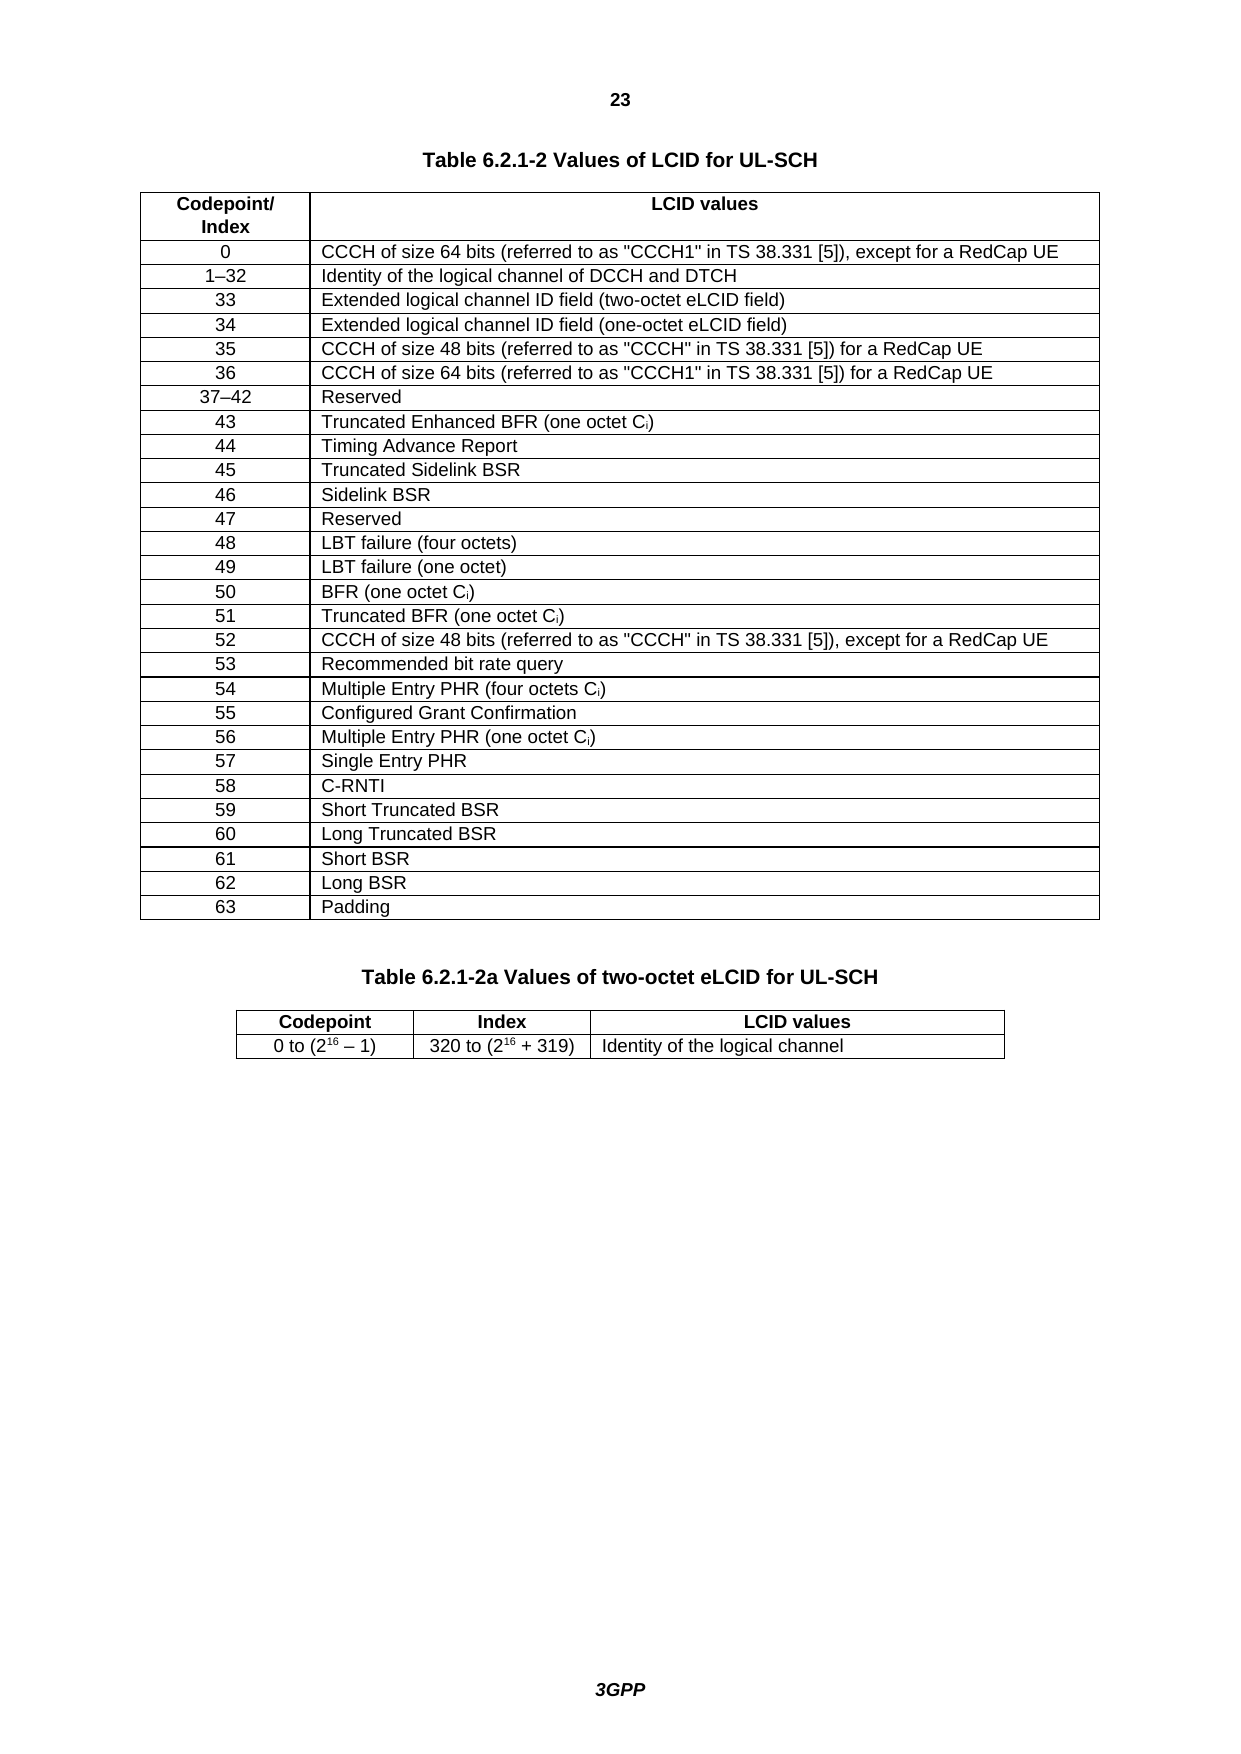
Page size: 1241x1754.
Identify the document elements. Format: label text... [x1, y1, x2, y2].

table_cell 51 [141, 605, 309, 628]
table_cell LBT failure (four octets) [311, 532, 1099, 555]
table_cell Truncated Enhanced BFR (one octet Ci) [311, 411, 1099, 434]
table_header Index [414, 1011, 590, 1034]
table_cell 54 [141, 678, 309, 701]
table_cell 52 [141, 629, 309, 652]
table_cell Long Truncated BSR [311, 823, 1099, 846]
table_cell 53 [141, 653, 309, 676]
table_cell 58 [141, 775, 309, 798]
table_cell Multiple Entry PHR (four octets Ci) [311, 678, 1099, 701]
table_cell Identity of the logical channel of DCCH and DTCH [311, 265, 1099, 288]
table_cell 1–32 [141, 265, 309, 288]
table_cell 47 [141, 508, 309, 531]
table_cell 57 [141, 750, 309, 773]
table_cell Single Entry PHR [311, 750, 1099, 773]
table_cell 56 [141, 726, 309, 749]
table_header Codepoint [237, 1011, 413, 1034]
table_cell 36 [141, 362, 309, 385]
table_cell 48 [141, 532, 309, 555]
table_cell CCCH of size 64 bits (referred to as "CCCH1" in TS 38.331 [5]), except for a RedCap UE [311, 241, 1099, 264]
table_cell 320 to (216 + 319) [414, 1035, 590, 1058]
table_cell 63 [141, 896, 309, 919]
table_cell Extended logical channel ID field (one-octet eLCID field) [311, 314, 1099, 337]
table_cell 33 [141, 289, 309, 312]
table_cell LBT failure (one octet) [311, 556, 1099, 579]
table_cell 44 [141, 435, 309, 458]
table_cell 55 [141, 702, 309, 725]
table_header LCID values [311, 193, 1099, 239]
table_header Codepoint/Index [141, 193, 309, 239]
table_cell 62 [141, 872, 309, 895]
table_cell 60 [141, 823, 309, 846]
table_cell Reserved [311, 508, 1099, 531]
table_cell Reserved [311, 386, 1099, 409]
table_cell 37–42 [141, 386, 309, 409]
table_cell Timing Advance Report [311, 435, 1099, 458]
table_cell Multiple Entry PHR (one octet Ci) [311, 726, 1099, 749]
table_cell 61 [141, 848, 309, 871]
table_cell CCCH of size 64 bits (referred to as "CCCH1" in TS 38.331 [5]) for a RedCap UE [311, 362, 1099, 385]
table_cell 45 [141, 459, 309, 482]
table_cell 35 [141, 338, 309, 361]
table_cell 46 [141, 483, 309, 507]
table_cell 59 [141, 799, 309, 822]
table_cell C-RNTI [311, 775, 1099, 798]
table_cell 0 to (216 – 1) [237, 1035, 413, 1058]
text Table 6.2.1-2a Values of two-octet eLCID for UL-SCH [118, 965, 1122, 989]
table_cell BFR (one octet Ci) [311, 580, 1099, 604]
table_cell Long BSR [311, 872, 1099, 895]
table_cell Short Truncated BSR [311, 799, 1099, 822]
table_cell Truncated BFR (one octet Ci) [311, 605, 1099, 628]
table_cell CCCH of size 48 bits (referred to as "CCCH" in TS 38.331 [5]), except for a RedCap UE [311, 629, 1099, 652]
table_cell Padding [311, 896, 1099, 919]
table_cell 0 [141, 241, 309, 264]
table_cell Identity of the logical channel [591, 1035, 1004, 1058]
table_cell 34 [141, 314, 309, 337]
table_header LCID values [591, 1011, 1004, 1034]
table_cell Recommended bit rate query [311, 653, 1099, 676]
table_cell Short BSR [311, 848, 1099, 871]
table_cell Truncated Sidelink BSR [311, 459, 1099, 482]
table_cell 49 [141, 556, 309, 579]
text Table 6.2.1-2 Values of LCID for UL-SCH [118, 147, 1122, 171]
table_cell 43 [141, 411, 309, 434]
table_cell Configured Grant Confirmation [311, 702, 1099, 725]
table_cell 50 [141, 580, 309, 604]
table_cell CCCH of size 48 bits (referred to as "CCCH" in TS 38.331 [5]) for a RedCap UE [311, 338, 1099, 361]
table_cell Sidelink BSR [311, 483, 1099, 507]
table_cell Extended logical channel ID field (two-octet eLCID field) [311, 289, 1099, 312]
